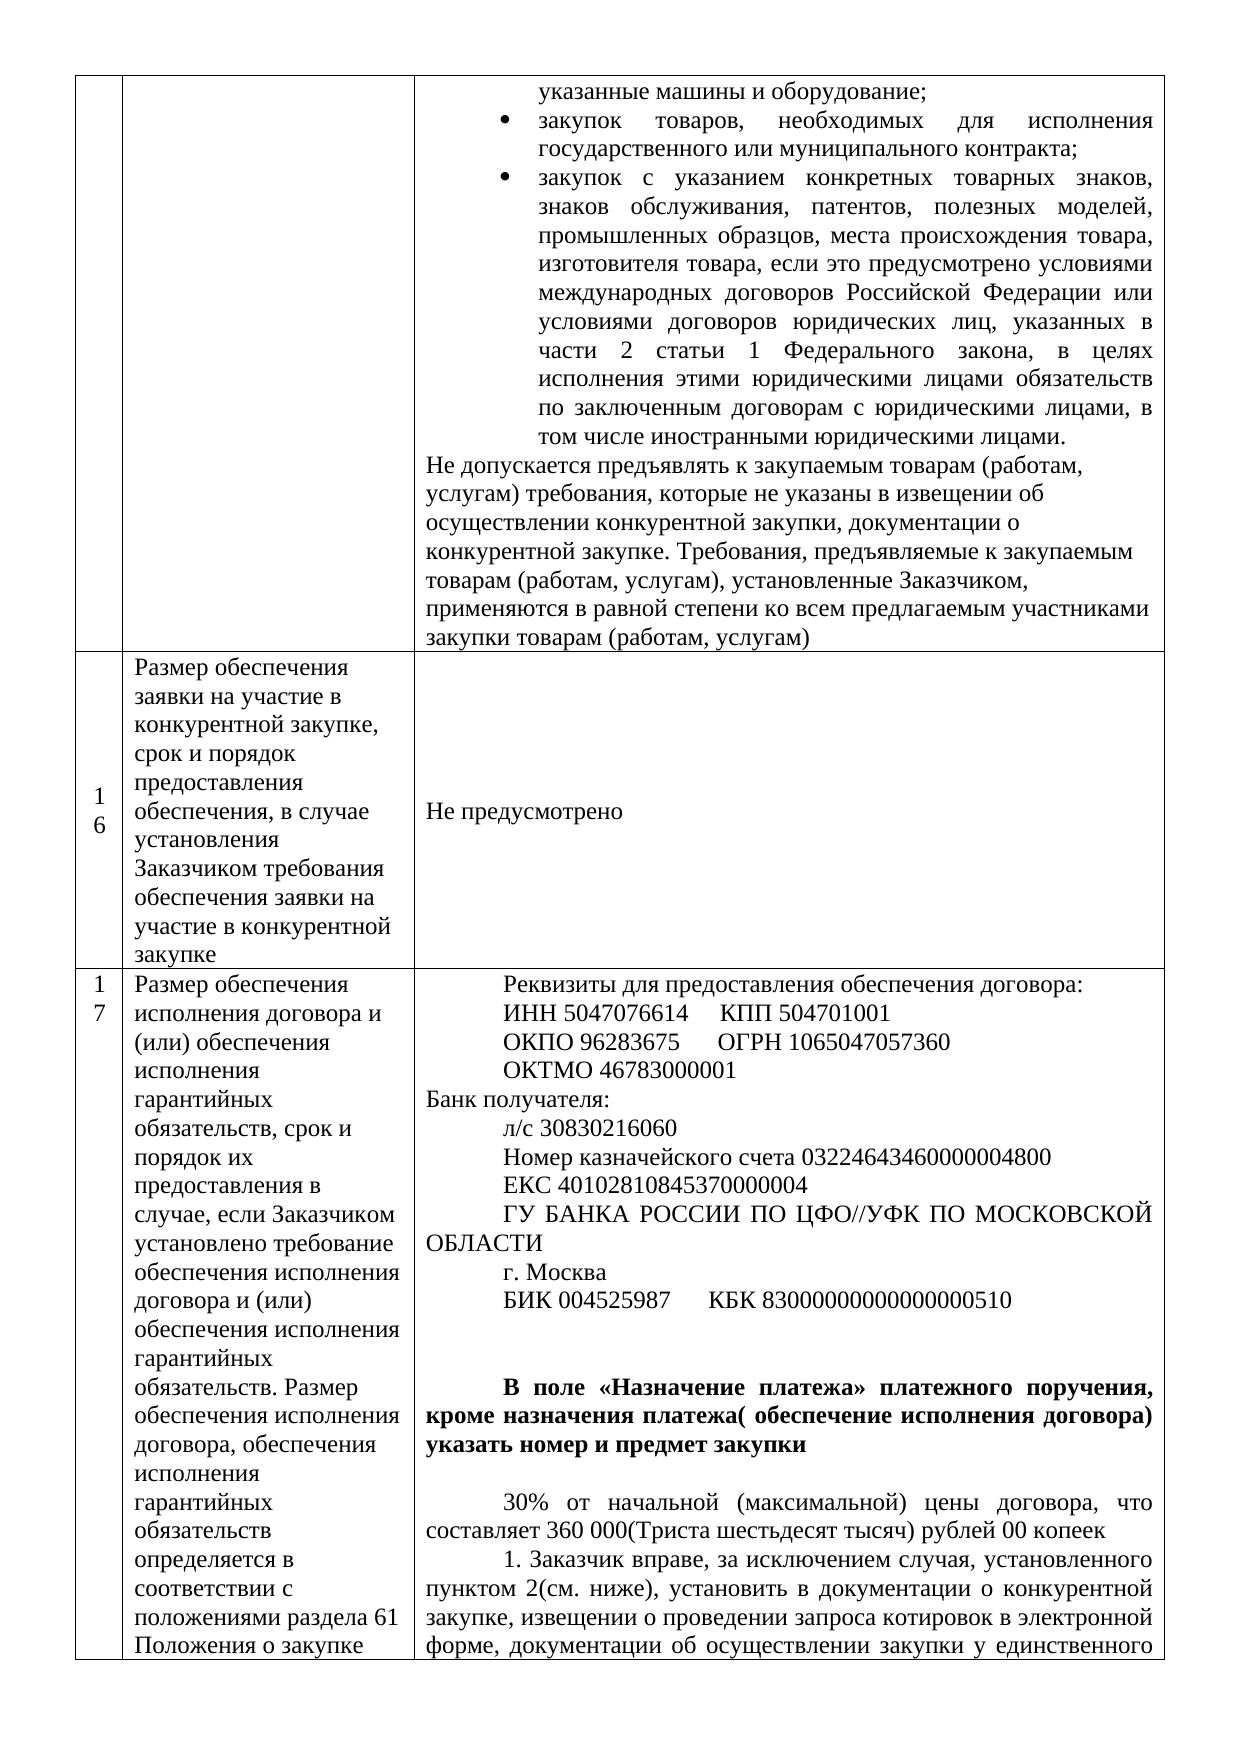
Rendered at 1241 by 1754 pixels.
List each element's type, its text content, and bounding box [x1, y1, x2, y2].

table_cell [123, 76, 414, 651]
table_cell Не предусмотрено [415, 652, 1164, 968]
table_cell 15 [76, 76, 122, 651]
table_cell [123, 969, 414, 1659]
table_cell 17 [76, 969, 122, 1659]
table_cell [415, 76, 1164, 651]
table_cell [415, 969, 1164, 1659]
table_cell Размер обеспечения заявки на участие в конкурентной закупке, срок и порядок предоставления обеспечения, в случае установления Заказчиком требования обеспечения заявки на участие в конкурентной закупке [123, 652, 414, 968]
table_cell 16 [76, 652, 122, 968]
